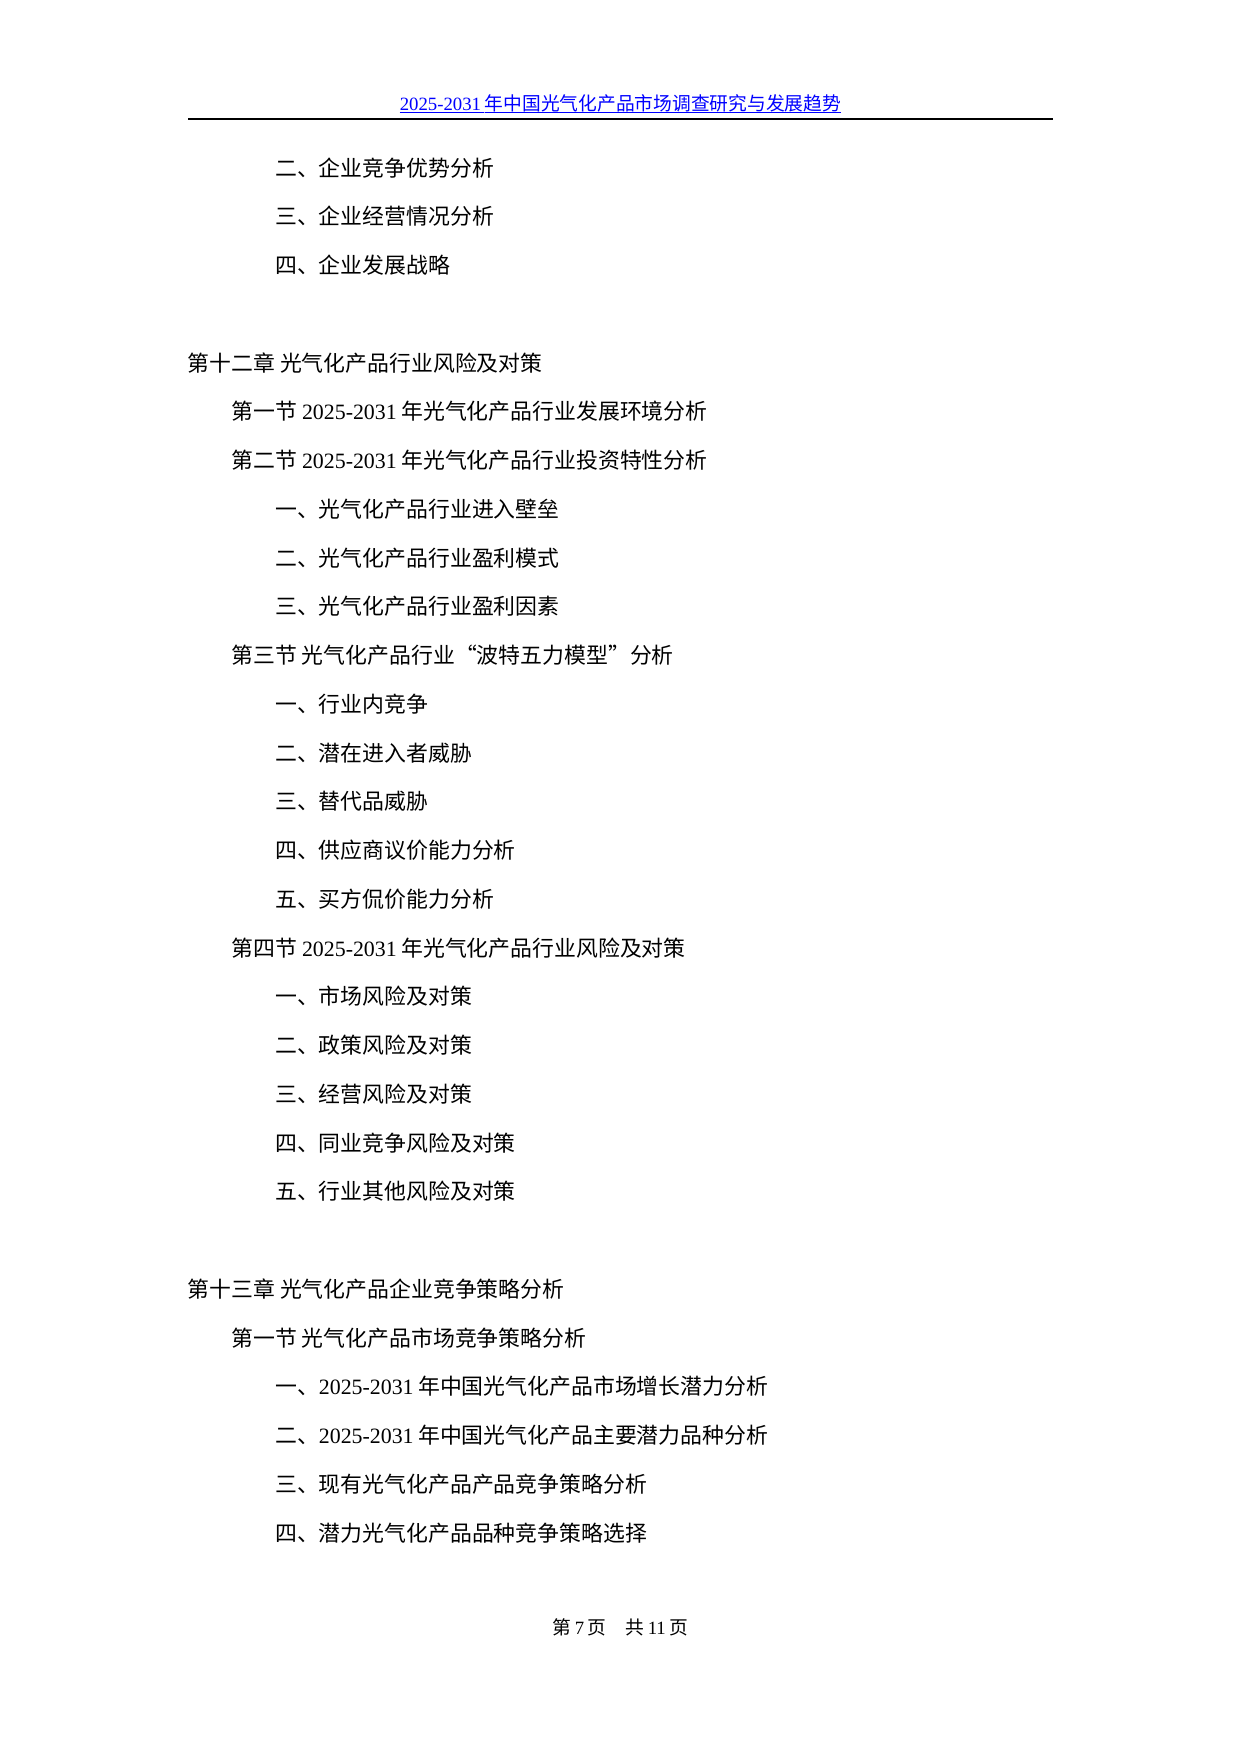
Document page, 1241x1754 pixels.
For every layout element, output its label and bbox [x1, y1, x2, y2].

text [187, 150, 1053, 1548]
